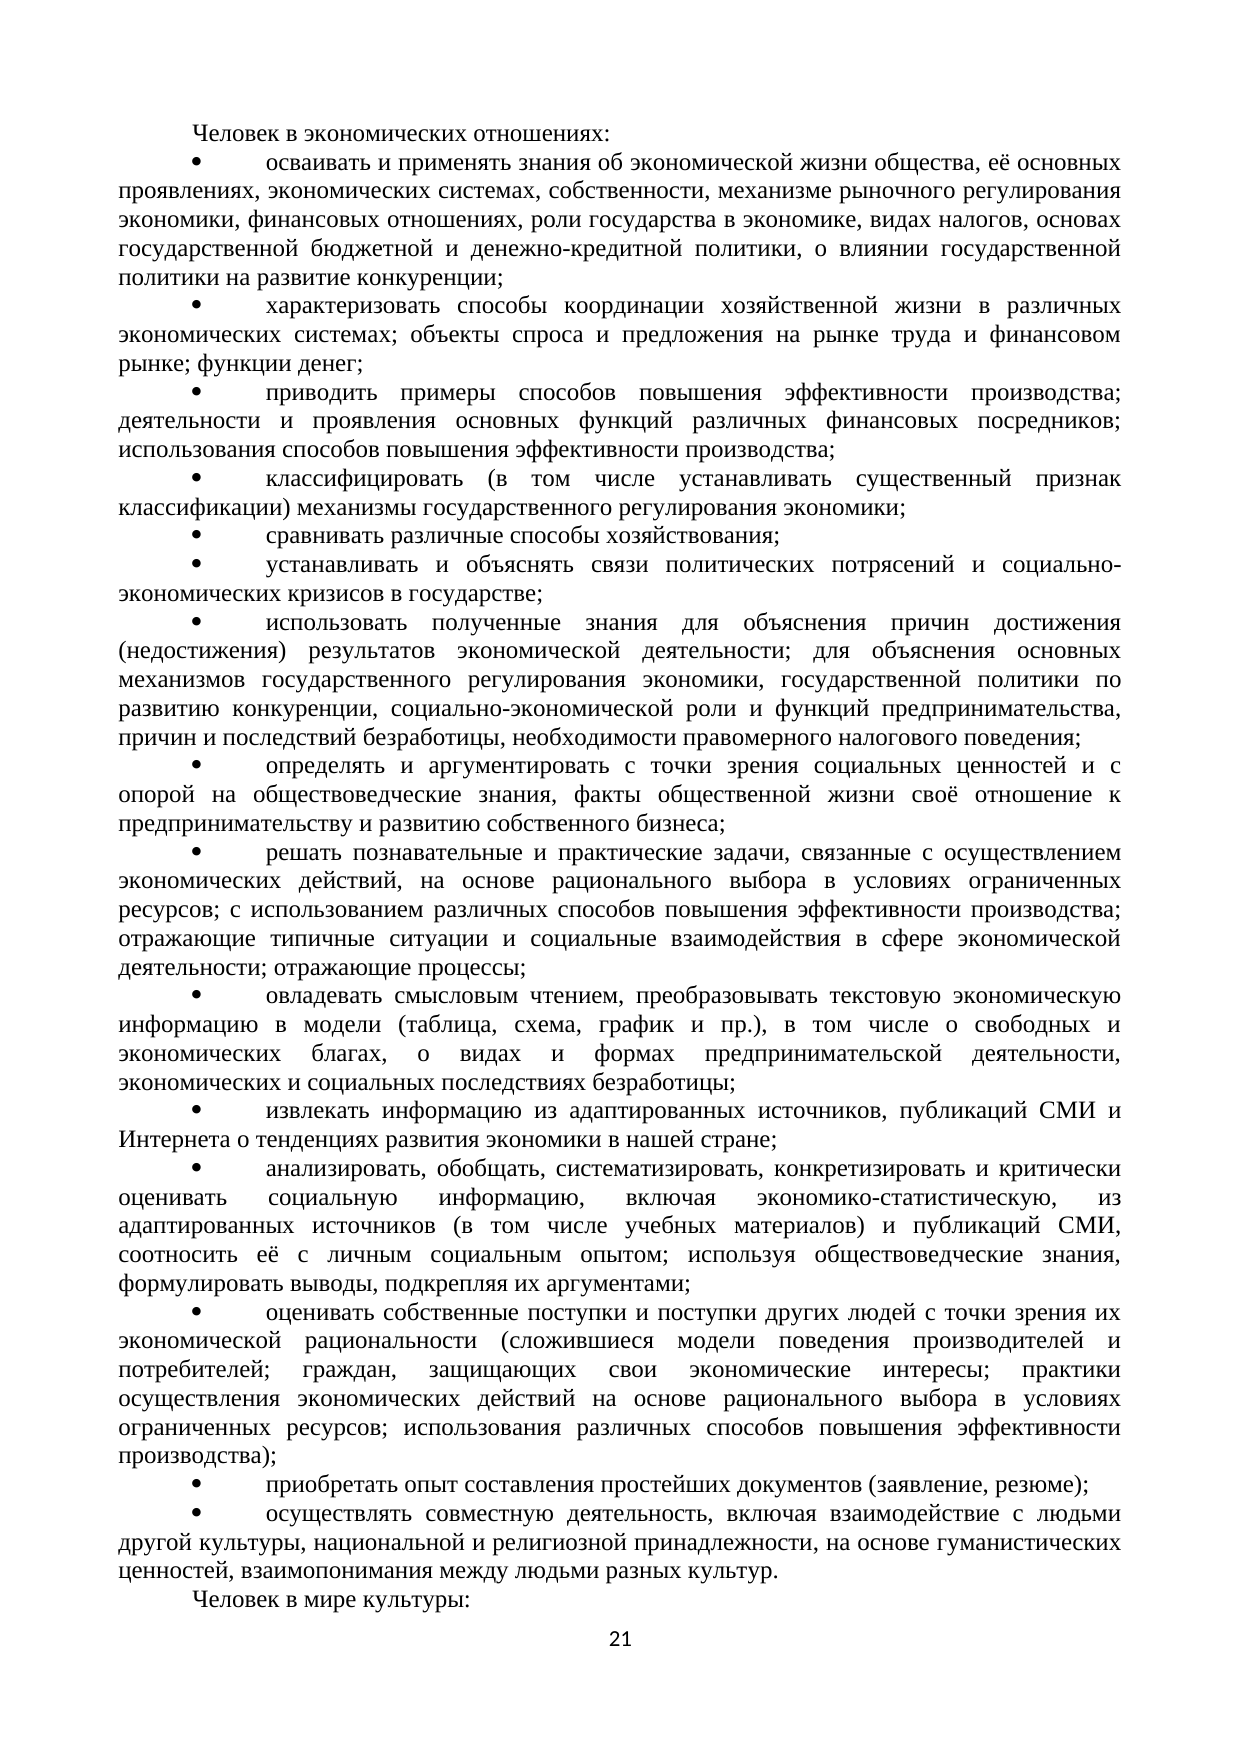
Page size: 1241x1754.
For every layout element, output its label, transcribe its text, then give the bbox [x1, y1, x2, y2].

list осваивать и применять знания об экономической жизни общества, её основных проявлениях, экономических системах, собственности, механизме рыночного регулирования экономики, финансовых отношениях, роли государства в экономике, видах налогов, основах государственной бюджетной и денежно-кредитной политики, о влиянии государственной политики на развитие конкуренции; [118, 147, 1122, 291]
list извлекать информацию из адаптированных источников, публикаций СМИ и Интернета о тенденциях развития экономики в нашей стране; [118, 1096, 1122, 1153]
list приводить примеры способов повышения эффективности производства; деятельности и проявления основных функций различных финансовых посредников; использования способов повышения эффективности производства; [118, 377, 1122, 463]
list овладевать смысловым чтением, преобразовывать текстовую экономическую информацию в модели (таблица, схема, график и пр.), в том числе о свободных и экономических благах, о видах и формах предпринимательской деятельности, экономических и социальных последствиях безработицы; [118, 981, 1122, 1096]
list оценивать собственные поступки и поступки других людей с точки зрения их экономической рациональности (сложившиеся модели поведения производителей и потребителей; граждан, защищающих свои экономические интересы; практики осуществления экономических действий на основе рационального выбора в условиях ограниченных ресурсов; использования различных способов повышения эффективности производства); [118, 1297, 1122, 1469]
list характеризовать способы координации хозяйственной жизни в различных экономических системах; объекты спроса и предложения на рынке труда и финансовом рынке; функции денег; [118, 291, 1122, 377]
text Человек в экономических отношениях: [118, 118, 1122, 147]
list сравнивать различные способы хозяйствования; [118, 521, 1122, 549]
list приобретать опыт составления простейших документов (заявление, резюме); [118, 1469, 1122, 1498]
list осуществлять совместную деятельность, включая взаимодействие с людьми другой культуры, национальной и религиозной принадлежности, на основе гуманистических ценностей, взаимопонимания между людьми разных культур. [118, 1498, 1122, 1584]
list анализировать, обобщать, систематизировать, конкретизировать и критически оценивать социальную информацию, включая экономико-статистическую, из адаптированных источников (в том числе учебных материалов) и публикаций СМИ, соотносить её с личным социальным опытом; используя обществоведческие знания, формулировать выводы, подкрепляя их аргументами; [118, 1153, 1122, 1297]
list определять и аргументировать с точки зрения социальных ценностей и с опорой на обществоведческие знания, факты общественной жизни своё отношение к предпринимательству и развитию собственного бизнеса; [118, 751, 1122, 837]
list использовать полученные знания для объяснения причин достижения (недостижения) результатов экономической деятельности; для объяснения основных механизмов государственного регулирования экономики, государственной политики по развитию конкуренции, социально-экономической роли и функций предпринимательства, причин и последствий безработицы, необходимости правомерного налогового поведения; [118, 607, 1122, 751]
list решать познавательные и практические задачи, связанные с осуществлением экономических действий, на основе рационального выбора в условиях ограниченных ресурсов; с использованием различных способов повышения эффективности производства; отражающие типичные ситуации и социальные взаимодействия в сфере экономической деятельности; отражающие процессы; [118, 837, 1122, 981]
text Человек в мире культуры: [118, 1584, 1122, 1613]
list классифицировать (в том числе устанавливать существенный признак классификации) механизмы государственного регулирования экономики; [118, 463, 1122, 521]
list устанавливать и объяснять связи политических потрясений и социально-экономических кризисов в государстве; [118, 549, 1122, 607]
